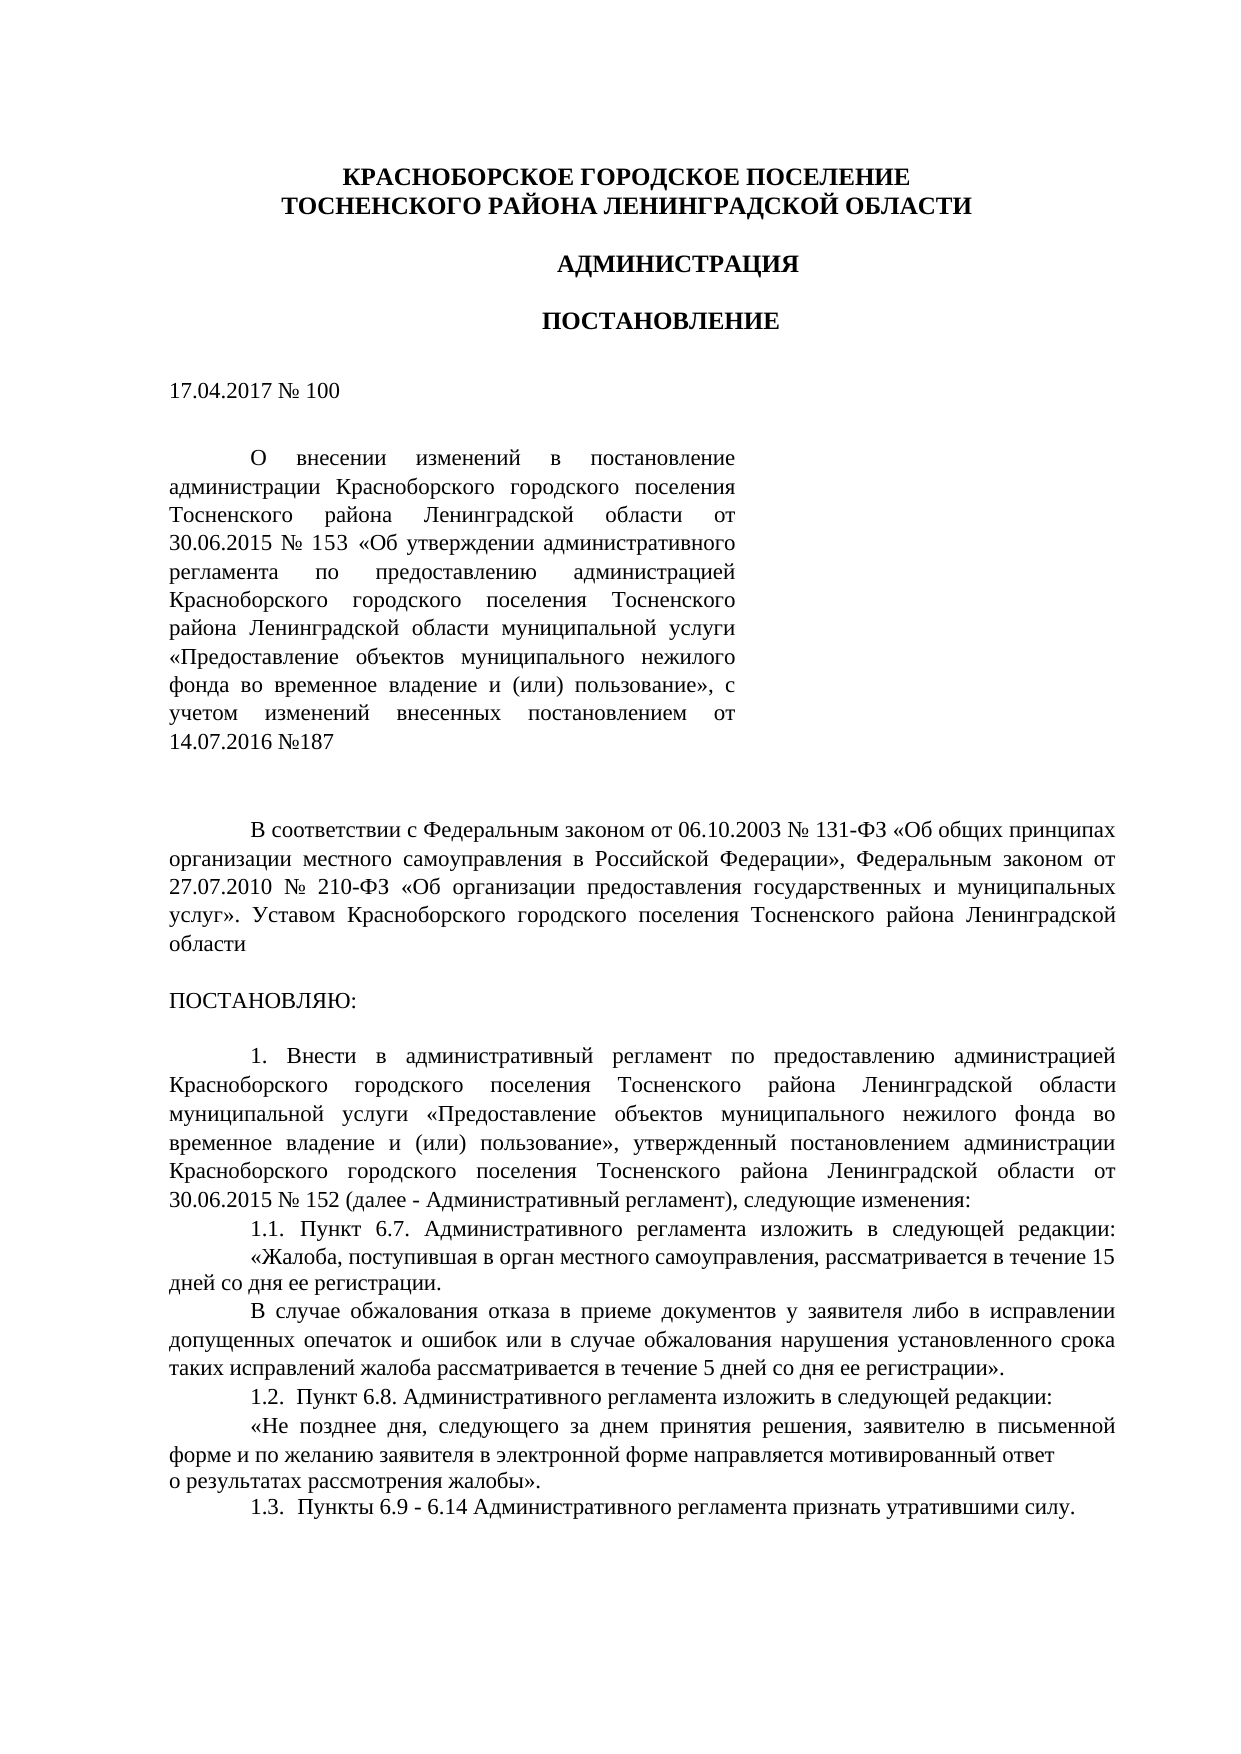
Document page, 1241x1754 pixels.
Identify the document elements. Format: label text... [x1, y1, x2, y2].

text АДМИНИСТРАЦИЯ [327, 250, 1117, 278]
list Пункты 6.9 - 6.14 Административного регламента признать утратившими силу. [169, 1494, 1117, 1519]
list Пункт 6.7. Административного регламента изложить в следующей редакции: «Жалоба, поступившая в орган местного самоуправления, рассматривается в течение 15 [250, 1213, 1117, 1270]
list Пункт 6.8. Административного регламента изложить в следующей редакции: [169, 1382, 1117, 1410]
text о результатах рассмотрения жалобы». [169, 1469, 1117, 1494]
text «Не позднее дня, следующего за днем принятия решения, заявителю в письменной форме и по желанию заявителя в электронной форме направляется мотивированный ответ [169, 1410, 1117, 1469]
text 1. Внести в административный регламент по предоставлению администрацией Красноборского городского поселения Тосненского района Ленинградской области муниципальной услуги «Предоставление объектов муниципального нежилого фонда во временное владение и (или) пользование», утвержденный постановлением администрации Красноборского городского поселения Тосненского района Ленинградской области от 30.06.2015 № 152 (далее - Административный регламент), следующие изменения: [169, 1040, 1117, 1213]
text ПОСТАНОВЛЕНИЕ [169, 307, 1084, 335]
text 17.04.2017 № 100 [169, 378, 1117, 404]
text ПОСТАНОВЛЯЮ: [169, 988, 1117, 1014]
text КРАСНОБОРСКОЕ ГОРОДСКОЕ ПОСЕЛЕНИЕ ТОСНЕНСКОГО РАЙОНА ЛЕНИНГРАДСКОЙ ОБЛАСТИ [169, 162, 1084, 220]
text В случае обжалования отказа в приеме документов у заявителя либо в исправлении допущенных опечаток и ошибок или в случае обжалования нарушения установленного срока таких исправлений жалоба рассматривается в течение 5 дней со дня ее регистрации». [169, 1295, 1117, 1382]
text дней со дня ее регистрации. [169, 1270, 1117, 1295]
text В соответствии с Федеральным законом от 06.10.2003 № 131-ФЗ «Об общих принципах организации местного самоуправления в Российской Федерации», Федеральным законом от 27.07.2010 № 210-ФЗ «Об организации предоставления государственных и муниципальных услуг». Уставом Красноборского городского поселения Тосненского района Ленинградской области [169, 815, 1117, 957]
text О внесении изменений в постановление администрации Красноборского городского поселения Тосненского района Ленинградской области от 30.06.2015 № 153 «Об утверждении административного регламента по предоставлению администрацией Красноборского городского поселения Тосненского района Ленинградской области муниципальной услуги «Предоставление объектов муниципального нежилого фонда во временное владение и (или) пользование», с учетом изменений внесенных постановлением от 14.07.2016 №187 [169, 443, 736, 755]
